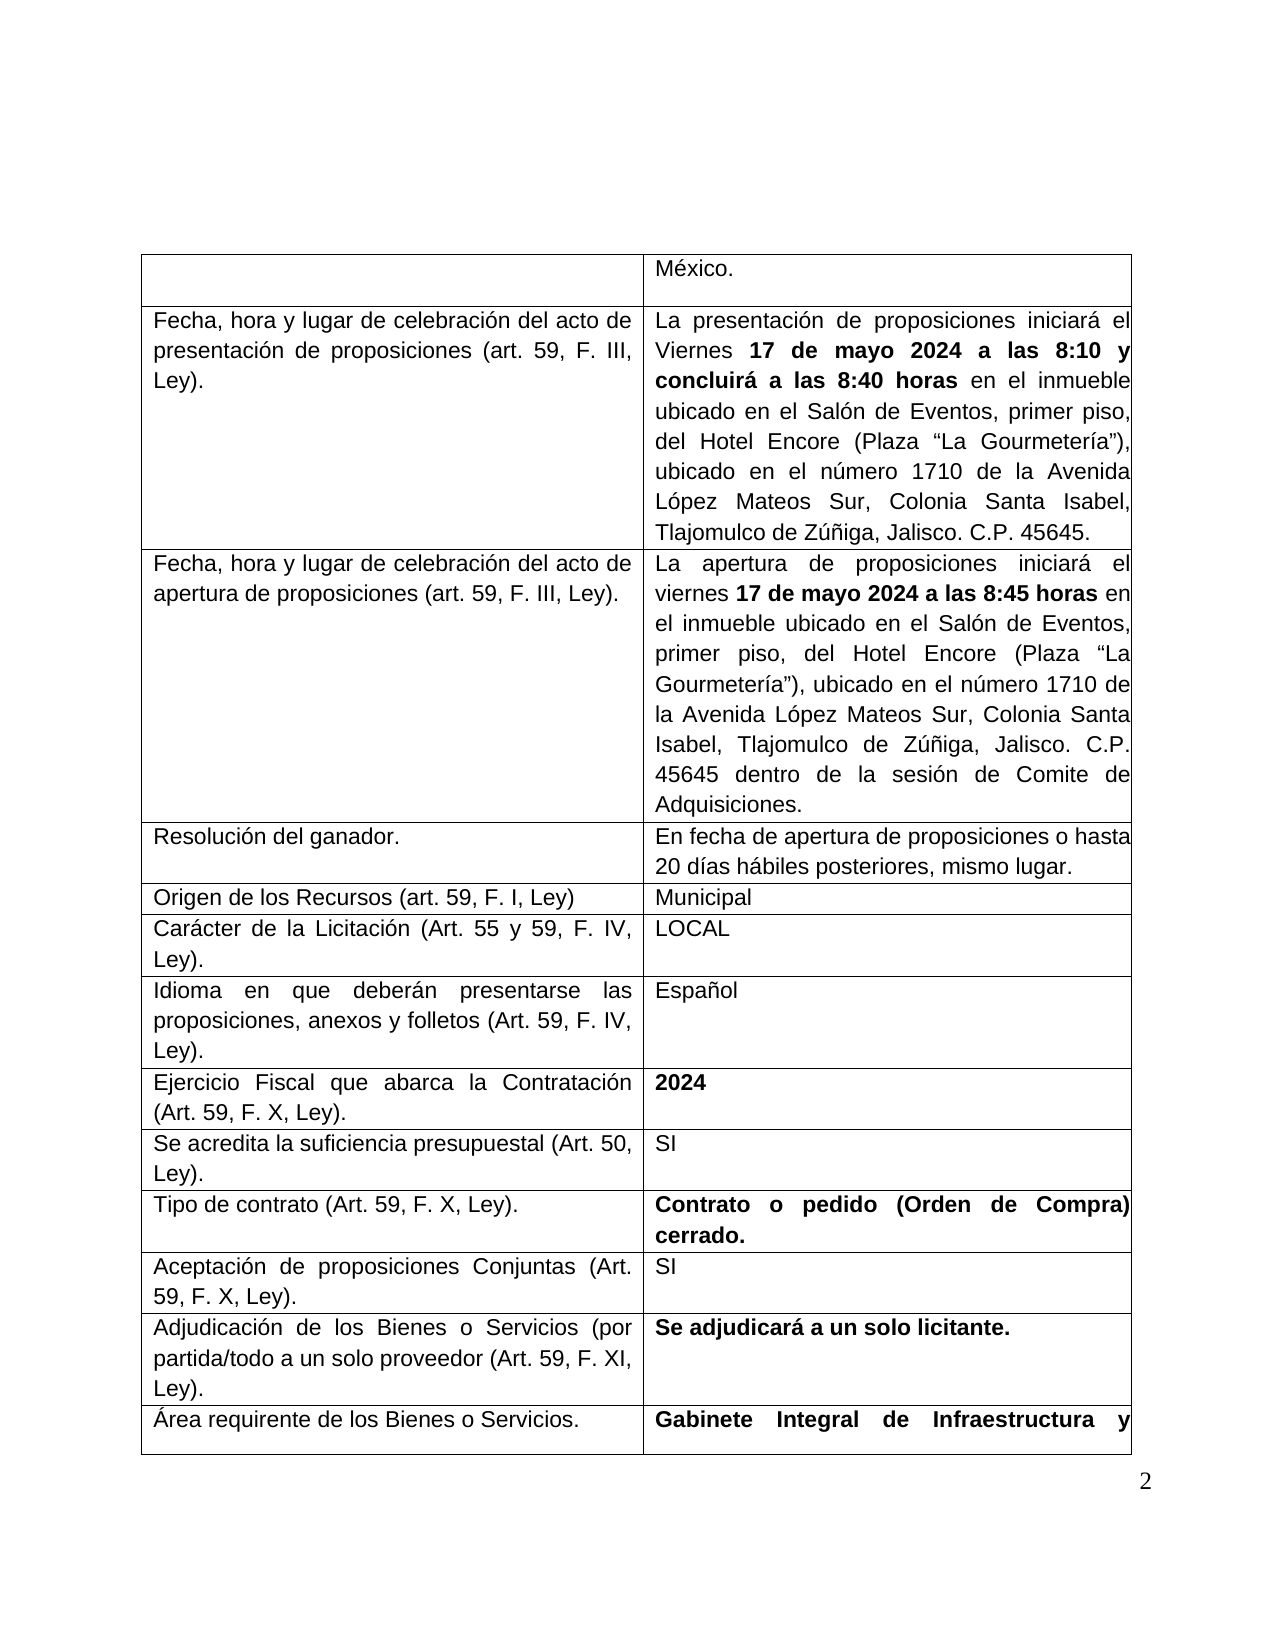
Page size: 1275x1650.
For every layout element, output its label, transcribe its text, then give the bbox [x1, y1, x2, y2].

table_cell LOCAL [644, 915, 1131, 976]
table_cell Resolución del ganador. [142, 823, 643, 883]
table_cell Aceptación de proposiciones Conjuntas (Art. 59, F. X, Ley). [142, 1253, 643, 1313]
table_cell 2024 [644, 1069, 1131, 1129]
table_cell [644, 255, 1131, 306]
table_cell Ejercicio Fiscal que abarca la Contratación (Art. 59, F. X, Ley). [142, 1069, 643, 1129]
table_cell Fecha, hora y lugar de celebración del acto de apertura de proposiciones (art. 59, F. III, Ley). [142, 550, 643, 822]
table_cell Se adjudicará a un solo licitante. [644, 1314, 1131, 1405]
table_cell La presentación de proposiciones iniciará el Viernes 17 de mayo 2024 a las 8:10 y concluirá a las 8:40 horas en el inmueble ubicado en el Salón de Eventos, primer piso, del Hotel Encore (Plaza “La Gourmetería”), ubicado en el número 1710 de la Avenida López Mateos Sur, Colonia Santa Isabel, Tlajomulco de Zúñiga, Jalisco. C.P. 45645. [644, 307, 1131, 549]
table_cell Adjudicación de los Bienes o Servicios (por partida/todo a un solo proveedor (Art. 59, F. XI, Ley). [142, 1314, 643, 1405]
table_cell La apertura de proposiciones iniciará el viernes 17 de mayo 2024 a las 8:45 horas en el inmueble ubicado en el Salón de Eventos, primer piso, del Hotel Encore (Plaza “La Gourmetería”), ubicado en el número 1710 de la Avenida López Mateos Sur, Colonia Santa Isabel, Tlajomulco de Zúñiga, Jalisco. C.P. 45645 dentro de la sesión de Comite de Adquisiciones. [644, 550, 1131, 822]
table_cell En fecha de apertura de proposiciones o hasta 20 días hábiles posteriores, mismo lugar. [644, 823, 1131, 883]
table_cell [142, 255, 643, 306]
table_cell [644, 1406, 1131, 1454]
table_cell Idioma en que deberán presentarse las proposiciones, anexos y folletos (Art. 59, F. IV, Ley). [142, 977, 643, 1067]
table_cell Carácter de la Licitación (Art. 55 y 59, F. IV, Ley). [142, 915, 643, 976]
table_cell SI [644, 1130, 1131, 1190]
table_cell Se acredita la suficiencia presupuestal (Art. 50, Ley). [142, 1130, 643, 1190]
table_cell Fecha, hora y lugar de celebración del acto de presentación de proposiciones (art. 59, F. III, Ley). [142, 307, 643, 549]
table_cell Tipo de contrato (Art. 59, F. X, Ley). [142, 1191, 643, 1252]
table_cell Contrato o pedido (Orden de Compra) cerrado. [644, 1191, 1131, 1252]
table_cell SI [644, 1253, 1131, 1313]
table_cell Español [644, 977, 1131, 1067]
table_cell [142, 1406, 643, 1454]
table_cell Origen de los Recursos (art. 59, F. I, Ley) [142, 884, 643, 914]
table_cell Municipal [644, 884, 1131, 914]
